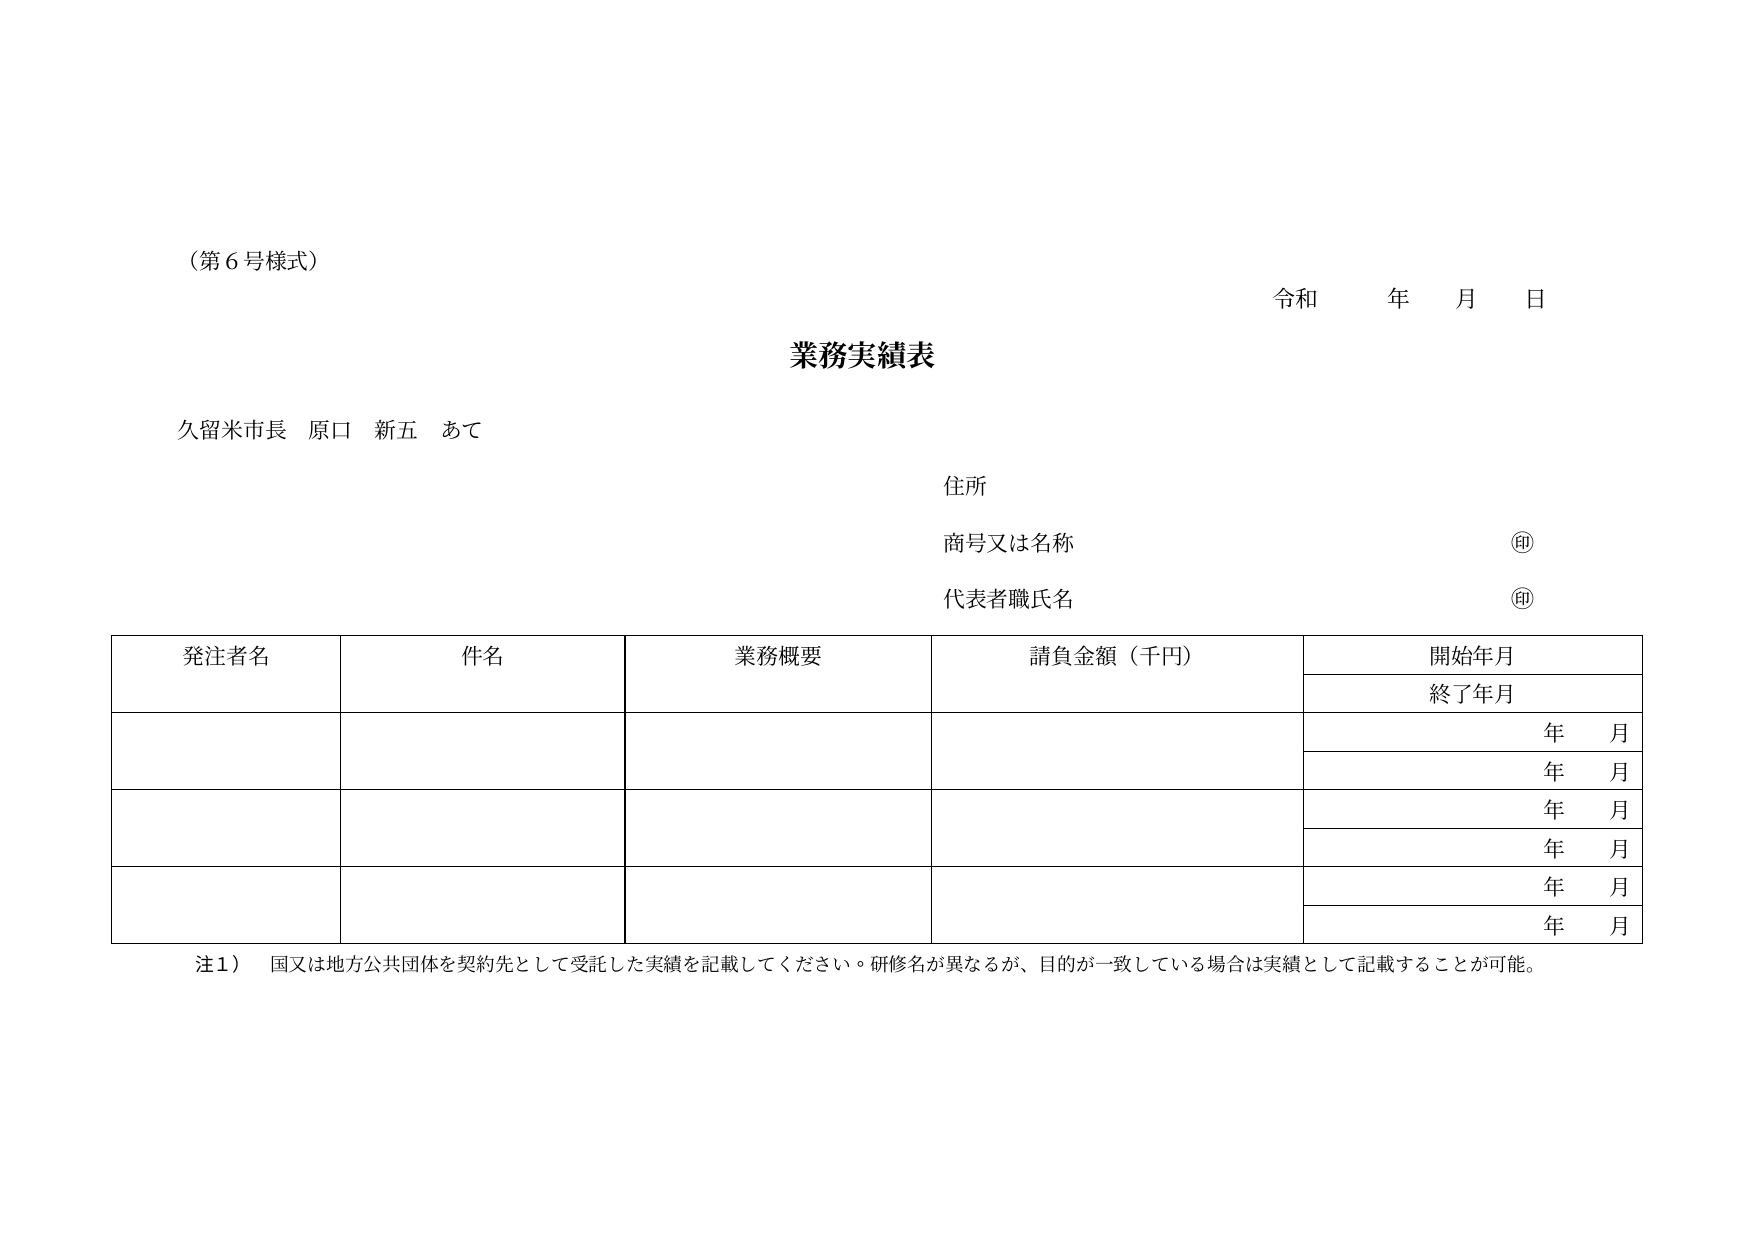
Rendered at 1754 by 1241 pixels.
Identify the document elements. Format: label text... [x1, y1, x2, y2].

table_cell 年 月 [1304, 906, 1642, 943]
table_cell 年 月 [1304, 713, 1642, 751]
text 商号又は名称 ㊞ [177, 522, 1547, 560]
text 代表者職氏名 ㊞ [177, 579, 1547, 616]
table_cell [626, 867, 931, 943]
text 令和 年 月 日 [177, 279, 1547, 316]
table_cell [932, 867, 1303, 943]
table_cell [341, 867, 624, 943]
table_cell [112, 790, 340, 866]
text 業務実績表 [177, 316, 1547, 391]
table_cell [341, 790, 624, 866]
list 国又は地方公共団体を契約先として受託した実績を記載してください。研修名が異なるが、目的が一致している場合は実績として記載することが可能。 [195, 944, 1547, 982]
table_cell [626, 713, 931, 789]
table_header 件名 [341, 636, 624, 712]
table_cell 年 月 [1304, 867, 1642, 905]
table_header 発注者名 [112, 636, 340, 712]
text 住所 [177, 466, 1547, 504]
text （第６号様式） [177, 241, 1547, 279]
table_cell 年 月 [1304, 829, 1642, 866]
table_cell 年 月 [1304, 790, 1642, 828]
table_header 業務概要 [626, 636, 931, 712]
table_header 請負金額（千円） [932, 636, 1303, 712]
table_cell [112, 713, 340, 789]
table_header 開始年月 [1304, 636, 1642, 673]
table_cell [932, 713, 1303, 789]
table_cell [341, 713, 624, 789]
table_cell [932, 790, 1303, 866]
table_cell 終了年月 [1304, 675, 1642, 712]
table_cell [112, 867, 340, 943]
text 久留米市長 原口 新五 あて [177, 410, 1547, 447]
table_cell [626, 790, 931, 866]
table_cell 年 月 [1304, 752, 1642, 789]
